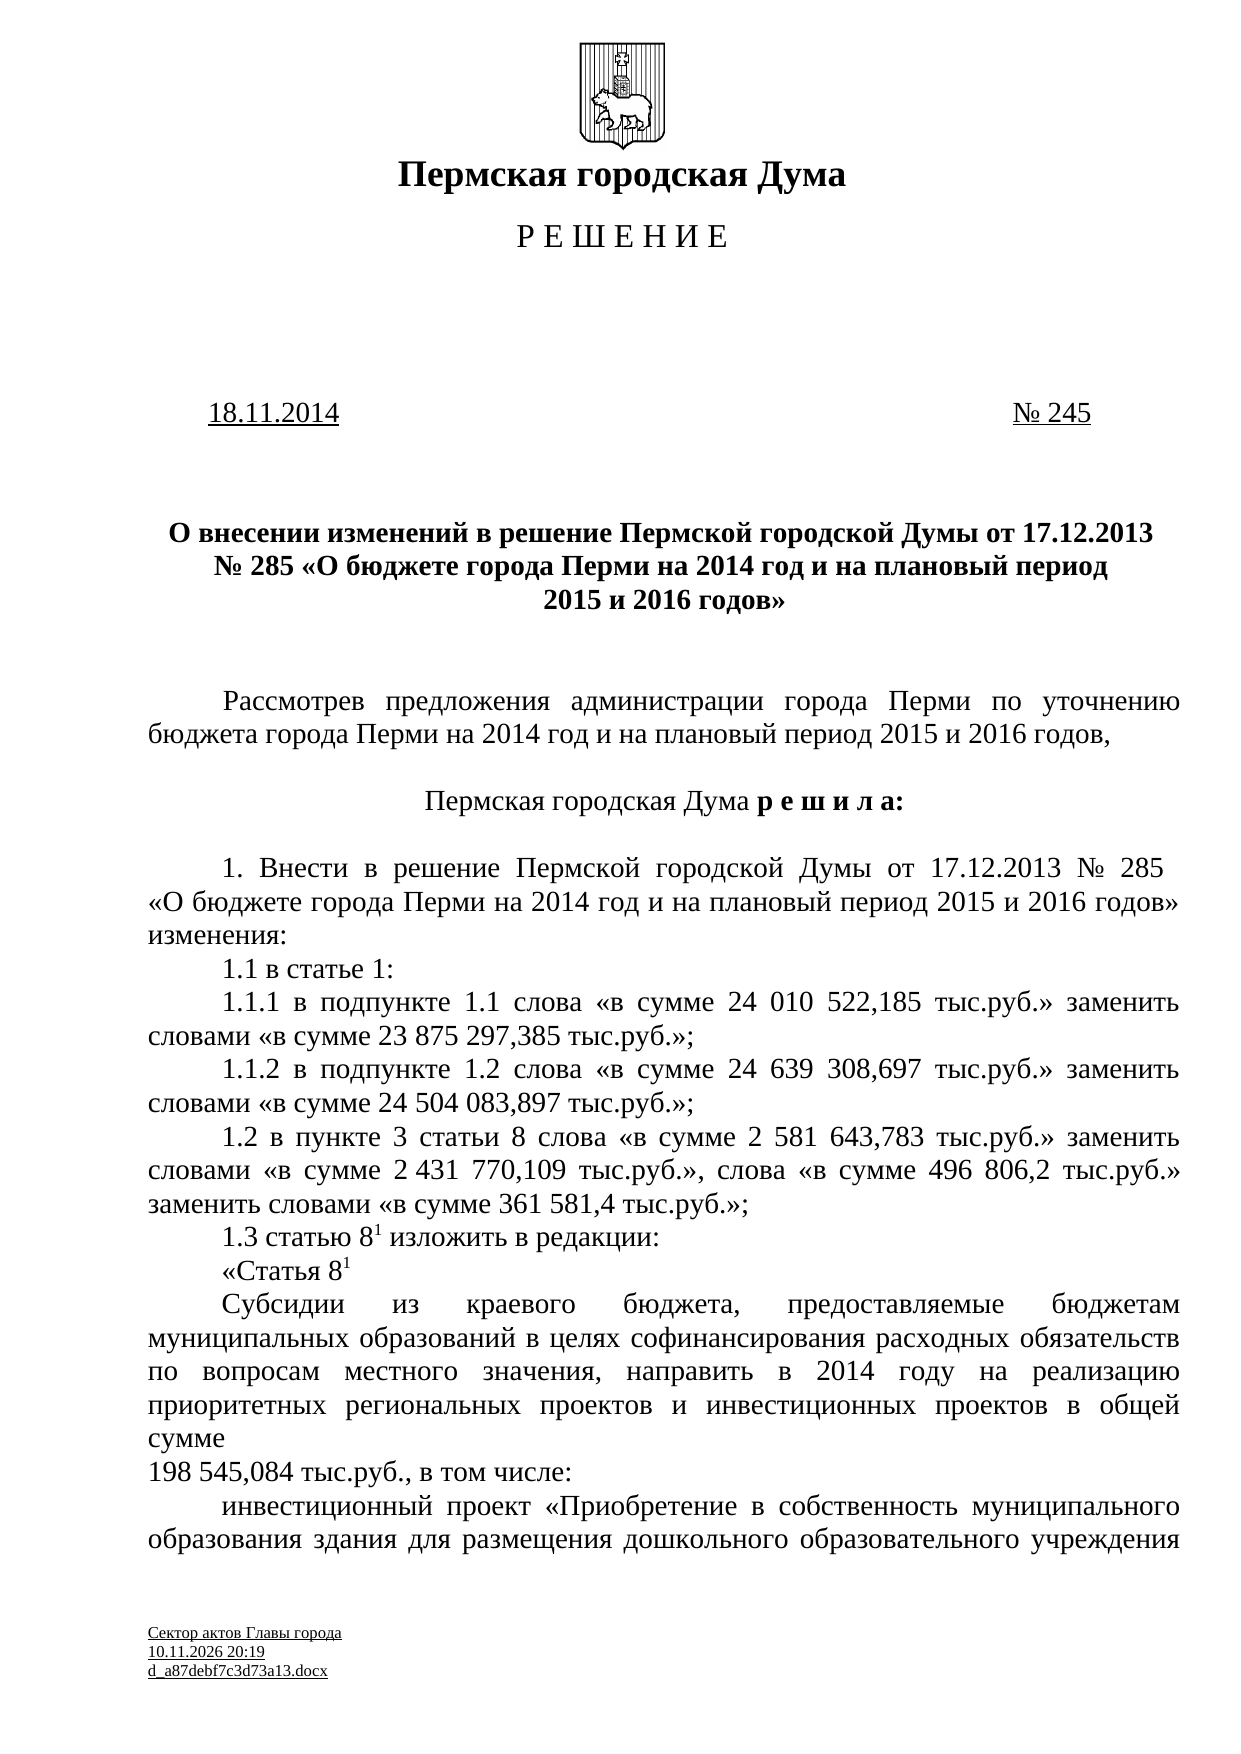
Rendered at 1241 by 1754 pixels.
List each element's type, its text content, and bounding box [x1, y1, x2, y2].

text 1.1.2 в подпункте 1.2 слова «в сумме 24 639 308,697 тыс.руб.» заменить словами «в сумме 24 504 083,897 тыс.руб.»; [148, 1052, 1181, 1119]
text 1.3 статью 81 изложить в редакции: [148, 1219, 1181, 1253]
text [148, 1488, 1181, 1555]
text О внесении изменений в решение Пермской городской Думы от 17.12.2013 № 285 «О бюджете города Перми на 2014 год и на плановый период 2015 и 2016 годов» [148, 515, 1181, 616]
text 1.1.1 в подпункте 1.1 слова «в сумме 24 010 522,185 тыс.руб.» заменить словами «в сумме 23 875 297,385 тыс.руб.»; [148, 984, 1181, 1052]
text Рассмотрев предложения администрации города Перми по уточнению бюджета города Перми на 2014 год и на плановый период 2015 и 2016 годов, [148, 683, 1181, 750]
text 1. Внести в решение Пермской городской Думы от 17.12.2013 № 285 «О бюджете города Перми на 2014 год и на плановый период 2015 и 2016 годов» изменения: [148, 850, 1181, 951]
text 1.2 в пункте 3 статьи 8 слова «в сумме 2 581 643,783 тыс.руб.» заменить словами «в сумме 2 431 770,109 тыс.руб.», слова «в сумме 496 806,2 тыс.руб.» заменить словами «в сумме 361 581,4 тыс.руб.»; [148, 1119, 1181, 1219]
text Субсидии из краевого бюджета, предоставляемые бюджетам муниципальных образований в целях софинансирования расходных обязательств по вопросам местного значения, направить в 2014 году на реализацию приоритетных региональных проектов и инвестиционных проектов в общей сумме 198 545,084 тыс.руб., в том числе: [148, 1286, 1181, 1488]
text 1.1 в статье 1: [148, 951, 1181, 984]
text Пермская городская Дума р е ш и л а: [148, 783, 1181, 817]
text «Статья 81 [148, 1253, 1181, 1286]
